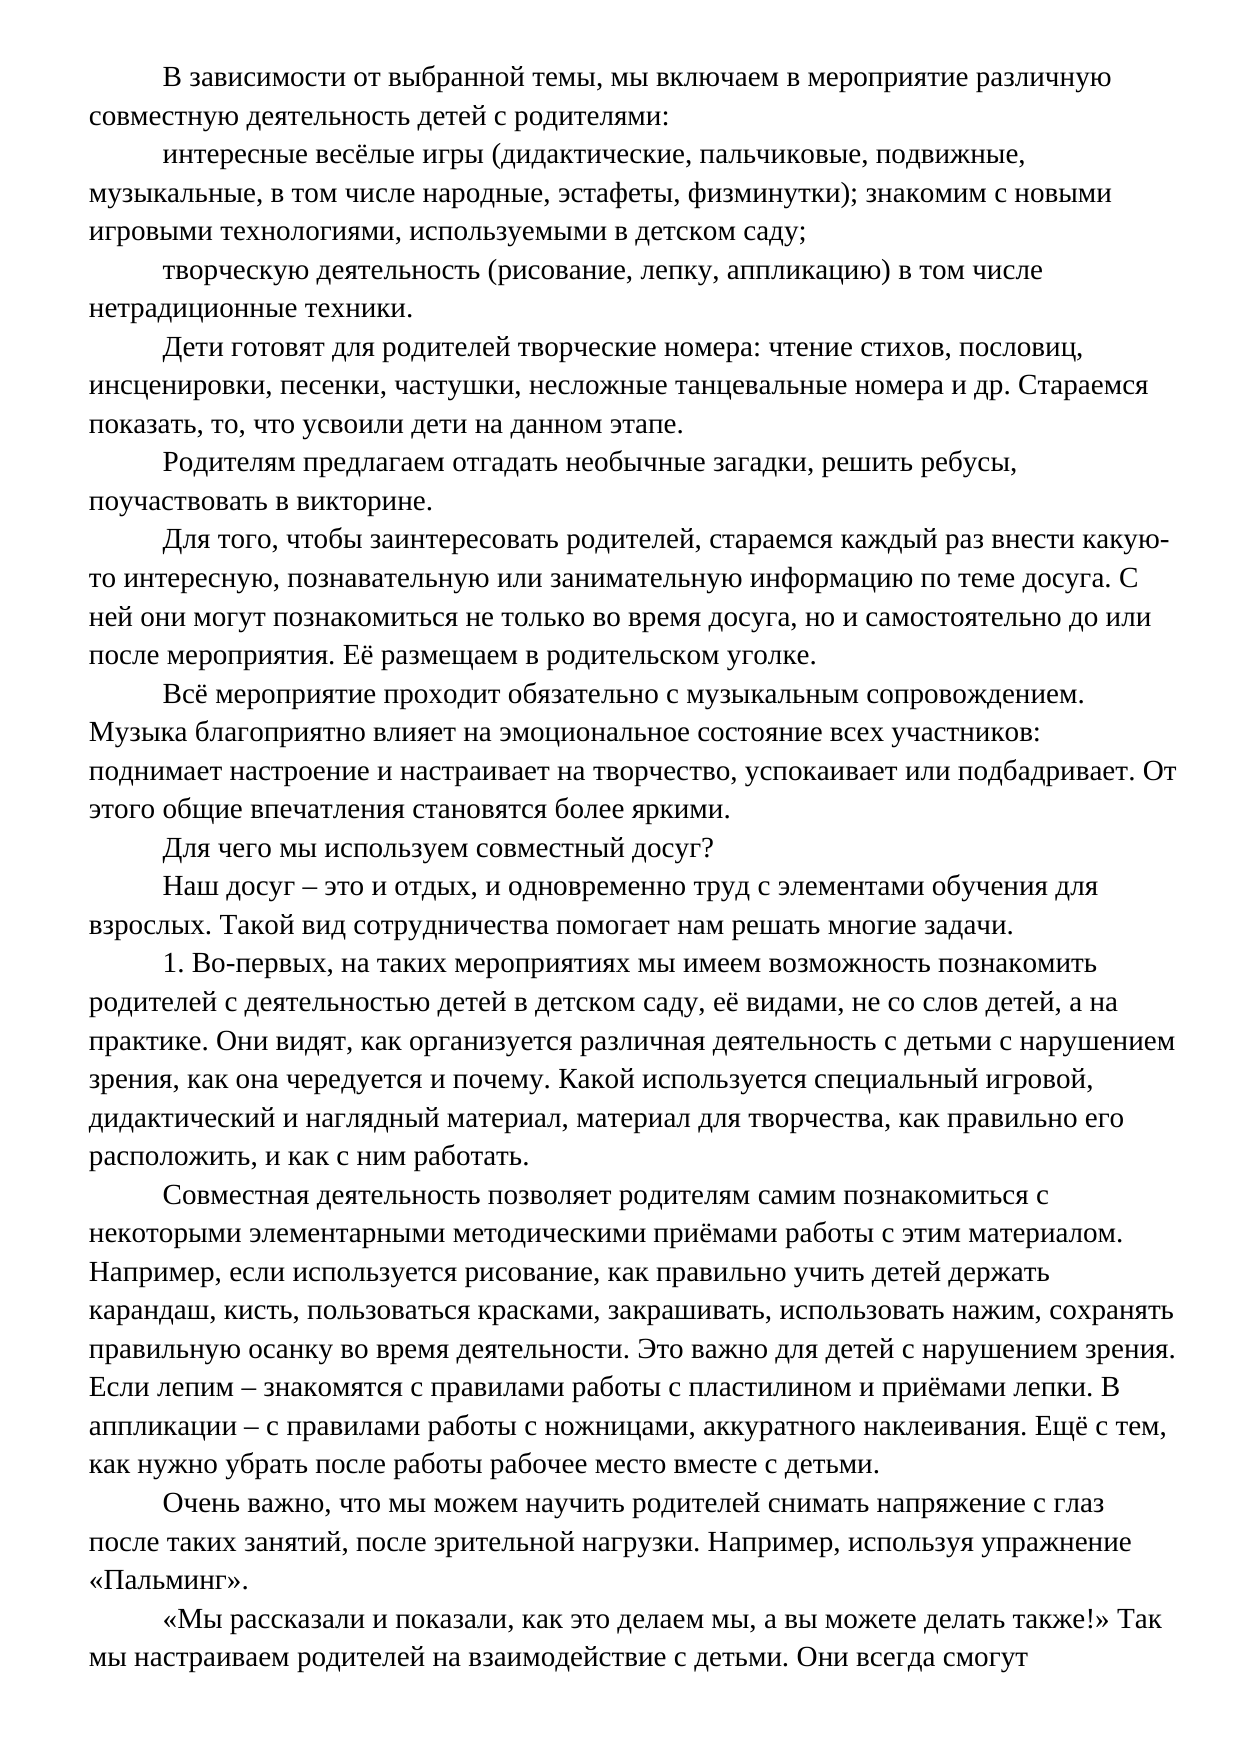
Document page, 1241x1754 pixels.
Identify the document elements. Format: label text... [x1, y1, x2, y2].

text Всё мероприятие проходит обязательно с музыкальным сопровождением. Музыка благоприятно влияет на эмоциональное состояние всех участников: поднимает настроение и настраивает на творчество, успокаивает или подбадривает. От этого общие впечатления становятся более яркими. [89, 676, 1181, 825]
text творческую деятельность (рисование, лепку, аппликацию) в том числе нетрадиционные техники. [89, 252, 1181, 324]
text интересные весёлые игры (дидактические, пальчиковые, подвижные, музыкальные, в том числе народные, эстафеты, физминутки); знакомим с новыми игровыми технологиями, используемыми в детском саду; [89, 136, 1181, 247]
text 1. Во-первых, на таких мероприятиях мы имеем возможность познакомить родителей с деятельностью детей в детском саду, её видами, не со слов детей, а на практике. Они видят, как организуется различная деятельность с детьми с нарушением зрения, как она чередуется и почему. Какой используется специальный игровой, дидактический и наглядный материал, материал для творчества, как правильно его расположить, и как с ним работать. [89, 946, 1181, 1172]
text Родителям предлагаем отгадать необычные загадки, решить ребусы, поучаствовать в викторине. [89, 444, 1181, 517]
text Дети готовят для родителей творческие номера: чтение стихов, пословиц, инсценировки, песенки, частушки, несложные танцевальные номера и др. Стараемся показать, то, что усвоили дети на данном этапе. [89, 329, 1181, 439]
text Для того, чтобы заинтересовать родителей, стараемся каждый раз внести какую-то интересную, познавательную или занимательную информацию по теме досуга. С ней они могут познакомиться не только во время досуга, но и самостоятельно до или после мероприятия. Её размещаем в родительском уголке. [89, 522, 1181, 671]
text Очень важно, что мы можем научить родителей снимать напряжение с глаз после таких занятий, после зрительной нагрузки. Например, используя упражнение «Пальминг». [89, 1485, 1181, 1596]
text Наш досуг – это и отдых, и одновременно труд с элементами обучения для взрослых. Такой вид сотрудничества помогает нам решать многие задачи. [89, 868, 1181, 941]
text Для чего мы используем совместный досуг? [89, 830, 1181, 863]
text Совместная деятельность позволяет родителям самим познакомиться с некоторыми элементарными методическими приёмами работы с этим материалом. Например, если используется рисование, как правильно учить детей держать карандаш, кисть, пользоваться красками, закрашивать, использовать нажим, сохранять правильную осанку во время деятельности. Это важно для детей с нарушением зрения. Если лепим – знакомятся с правилами работы с пластилином и приёмами лепки. В аппликации – с правилами работы с ножницами, аккуратного наклеивания. Ещё с тем, как нужно убрать после работы рабочее место вместе с детьми. [89, 1177, 1181, 1480]
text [89, 1601, 1181, 1673]
text В зависимости от выбранной темы, мы включаем в мероприятие различную совместную деятельность детей с родителями: [89, 59, 1181, 131]
